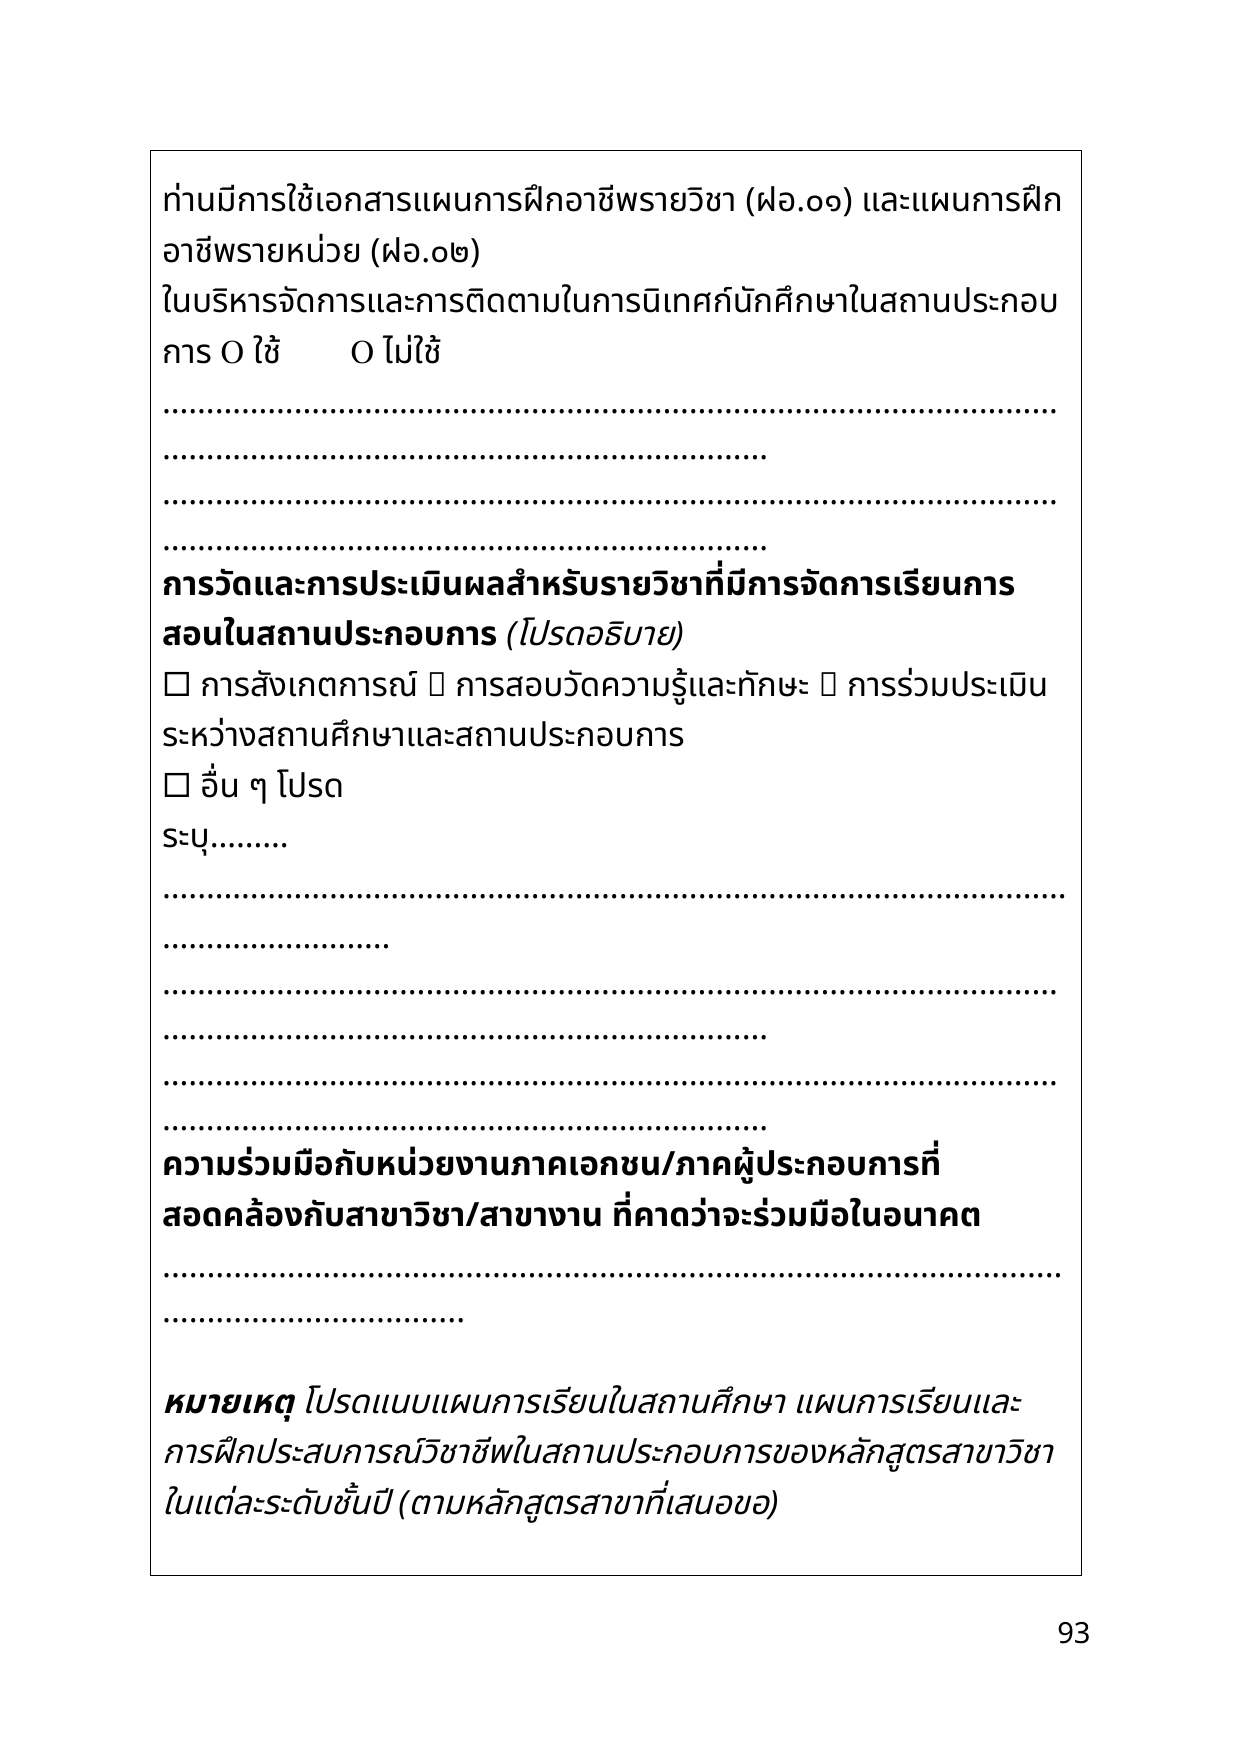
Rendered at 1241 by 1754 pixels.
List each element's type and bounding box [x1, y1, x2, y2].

table_header [151, 151, 1081, 1574]
